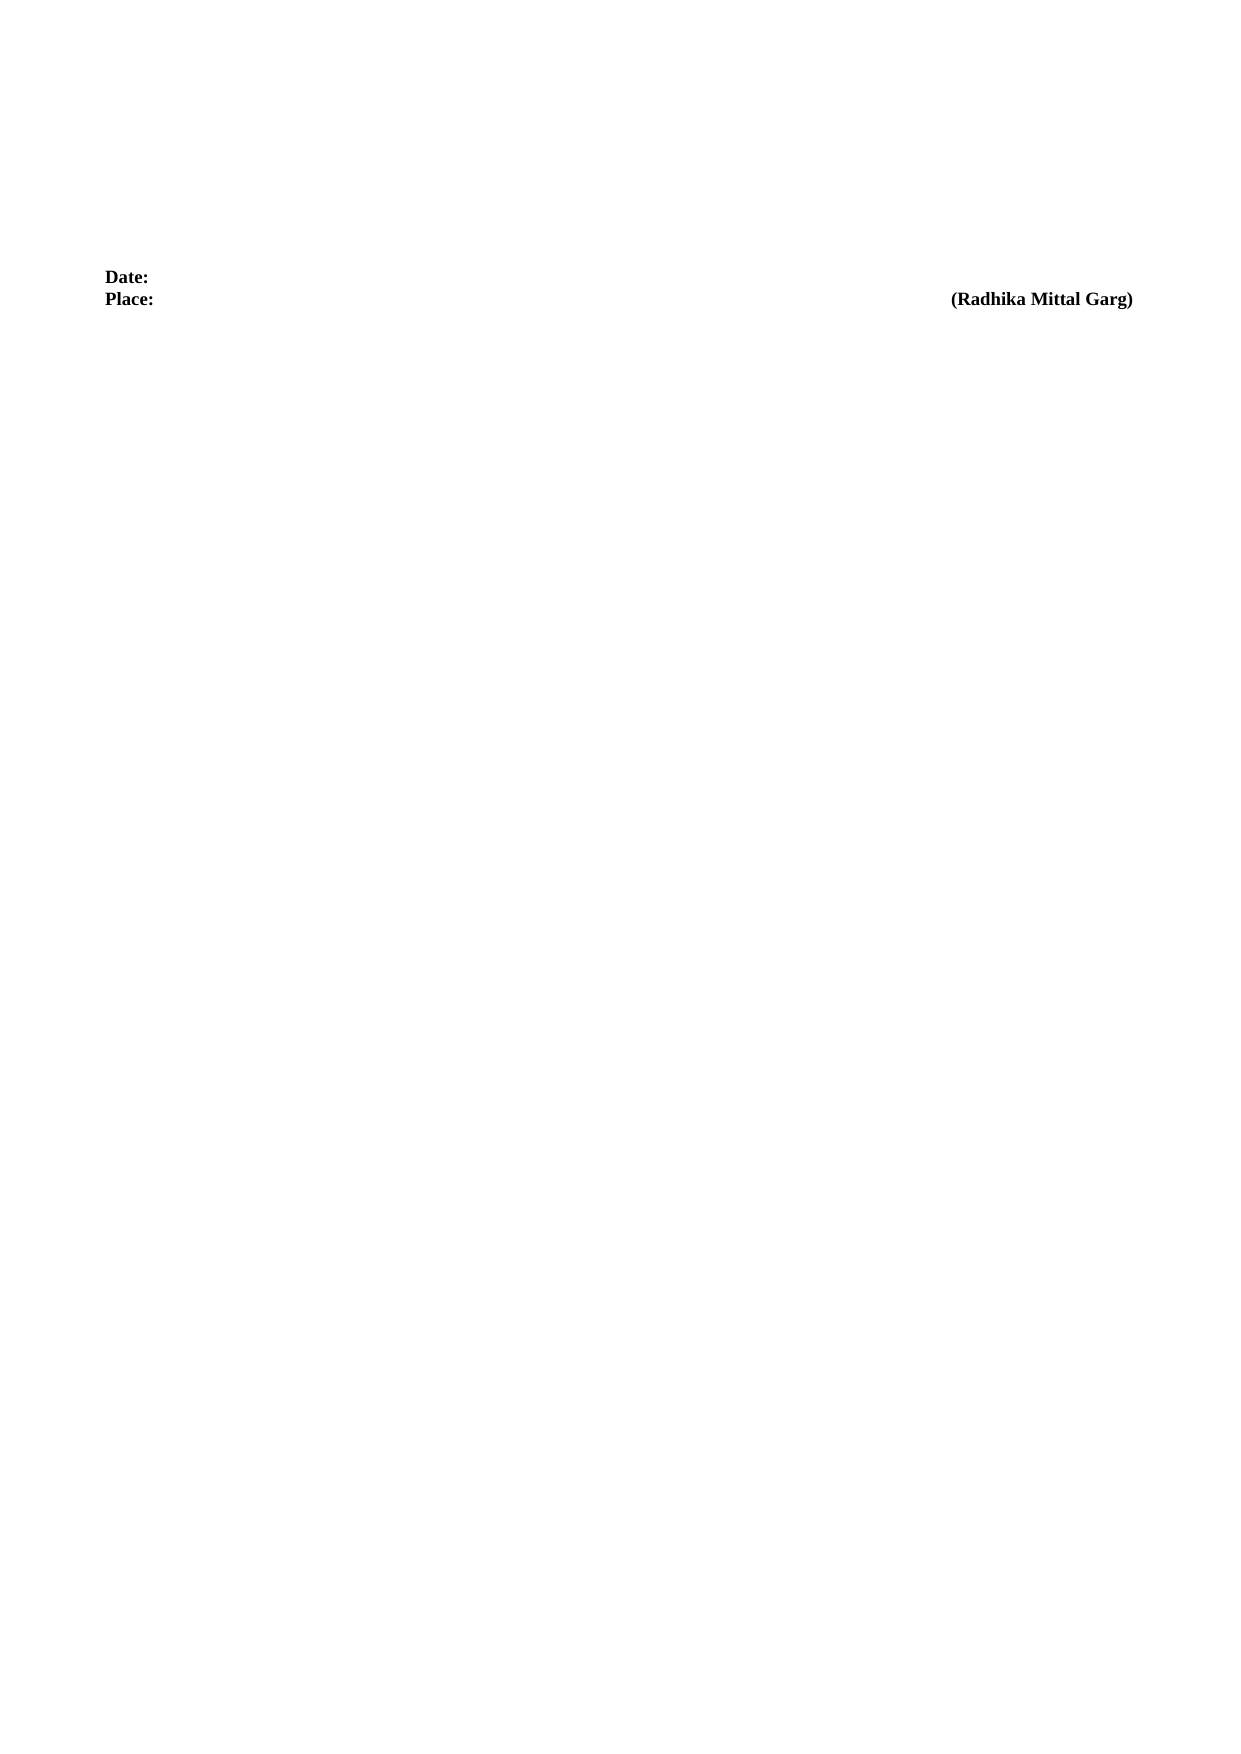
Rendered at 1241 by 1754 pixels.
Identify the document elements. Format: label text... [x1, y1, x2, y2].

text Place: (Radhika Mittal Garg) [105, 288, 1135, 309]
text Date: [105, 266, 1135, 288]
